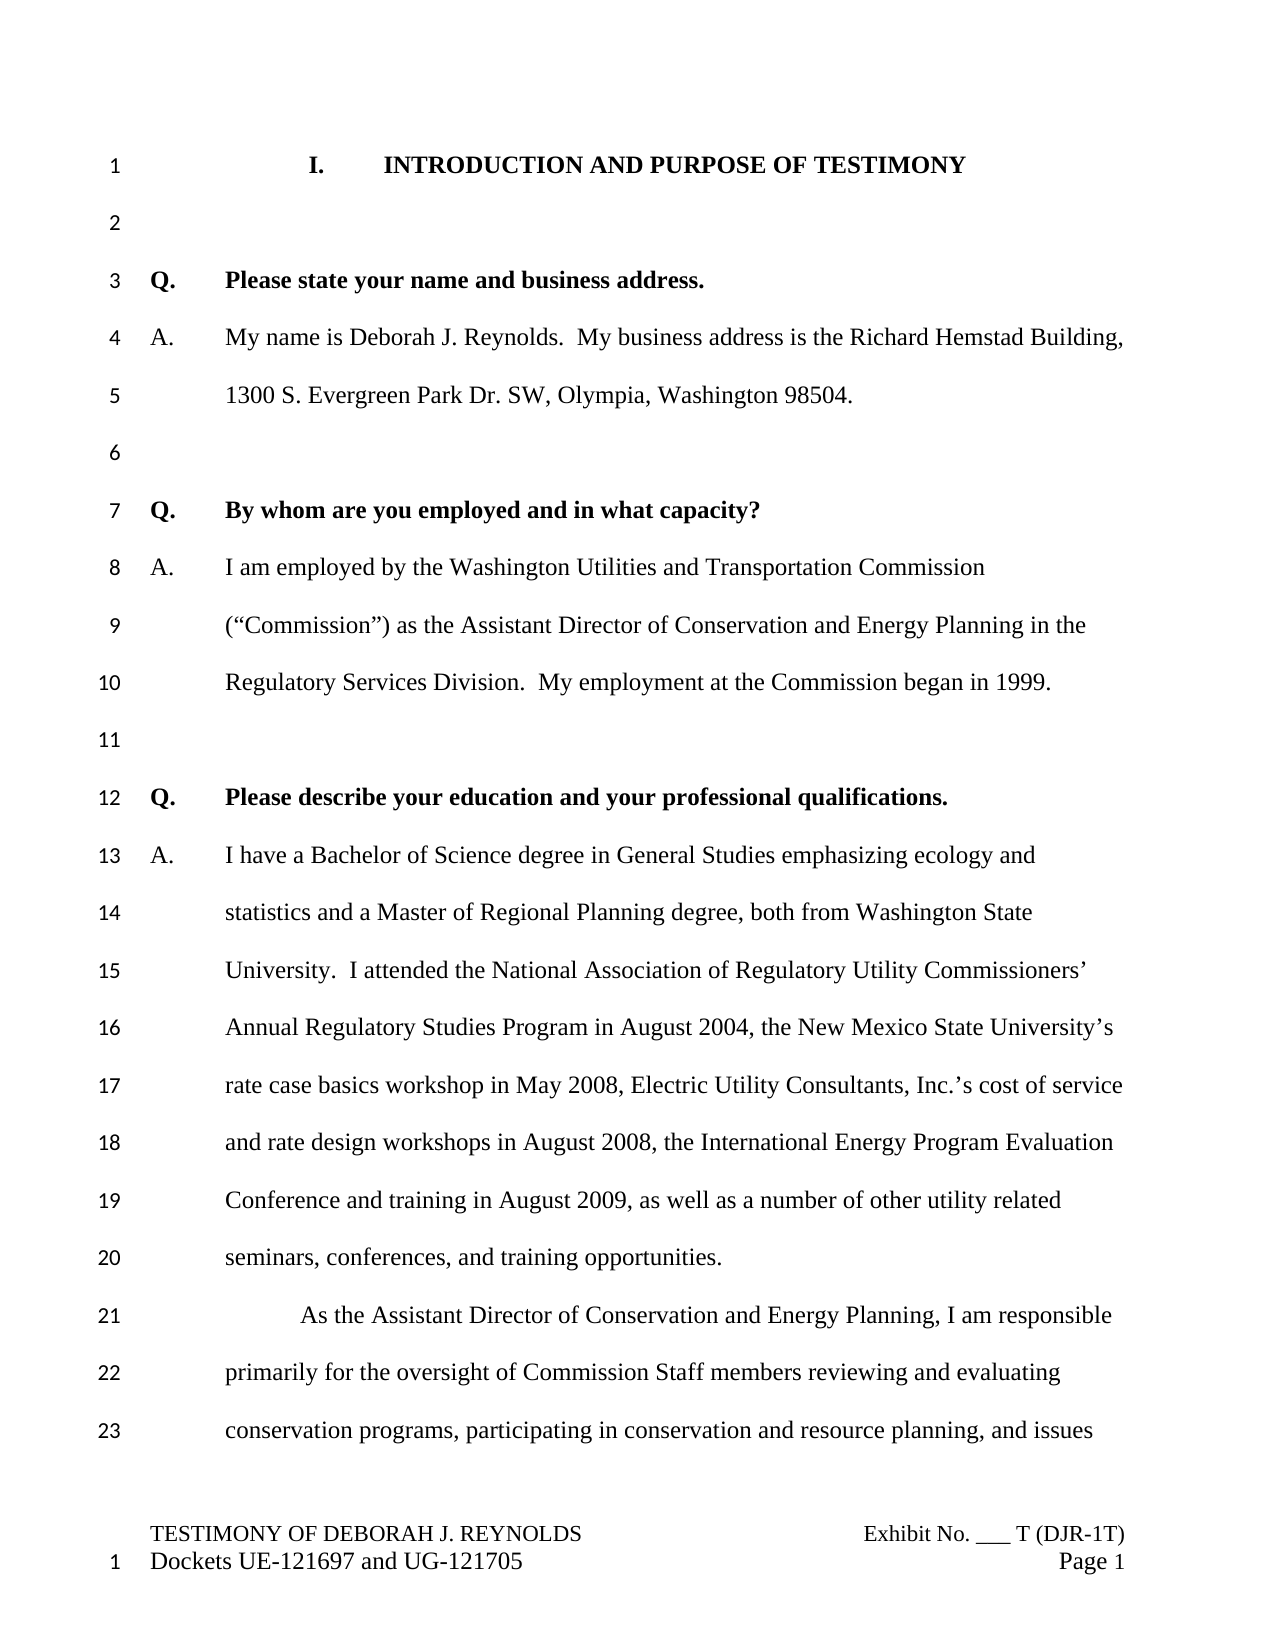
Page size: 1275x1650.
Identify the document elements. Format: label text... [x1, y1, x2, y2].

text A. My name is Deborah J. Reynolds. My business address is the Richard Hemstad Building, 1300 S. Evergreen Park Dr. SW, Olympia, Washington 98504. [150, 322, 1125, 409]
subtitle Q. By whom are you employed and in what capacity? [150, 495, 1125, 524]
text A. I am employed by the Washington Utilities and Transportation Commission (“Commission”) as the Assistant Director of Conservation and Energy Planning in the Regulatory Services Division. My employment at the Commission began in 1999. [150, 552, 1125, 696]
subtitle INTRODUCTION AND PURPOSE OF TESTIMONY [150, 150, 1125, 179]
text A. I have a Bachelor of Science degree in General Studies emphasizing ecology and statistics and a Master of Regional Planning degree, both from Washington State University. I attended the National Association of Regulatory Utility Commissioners’ Annual Regulatory Studies Program in August 2004, the New Mexico State University’s rate case basics workshop in May 2008, Electric Utility Consultants, Inc.’s cost of service and rate design workshops in August 2008, the International Energy Program Evaluation Conference and training in August 2009, as well as a number of other utility related seminars, conferences, and training opportunities. [150, 840, 1125, 1271]
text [150, 1300, 1125, 1444]
subtitle Q. Please state your name and business address. [150, 265, 1125, 294]
subtitle Q. Please describe your education and your professional qualifications. [150, 782, 1125, 811]
